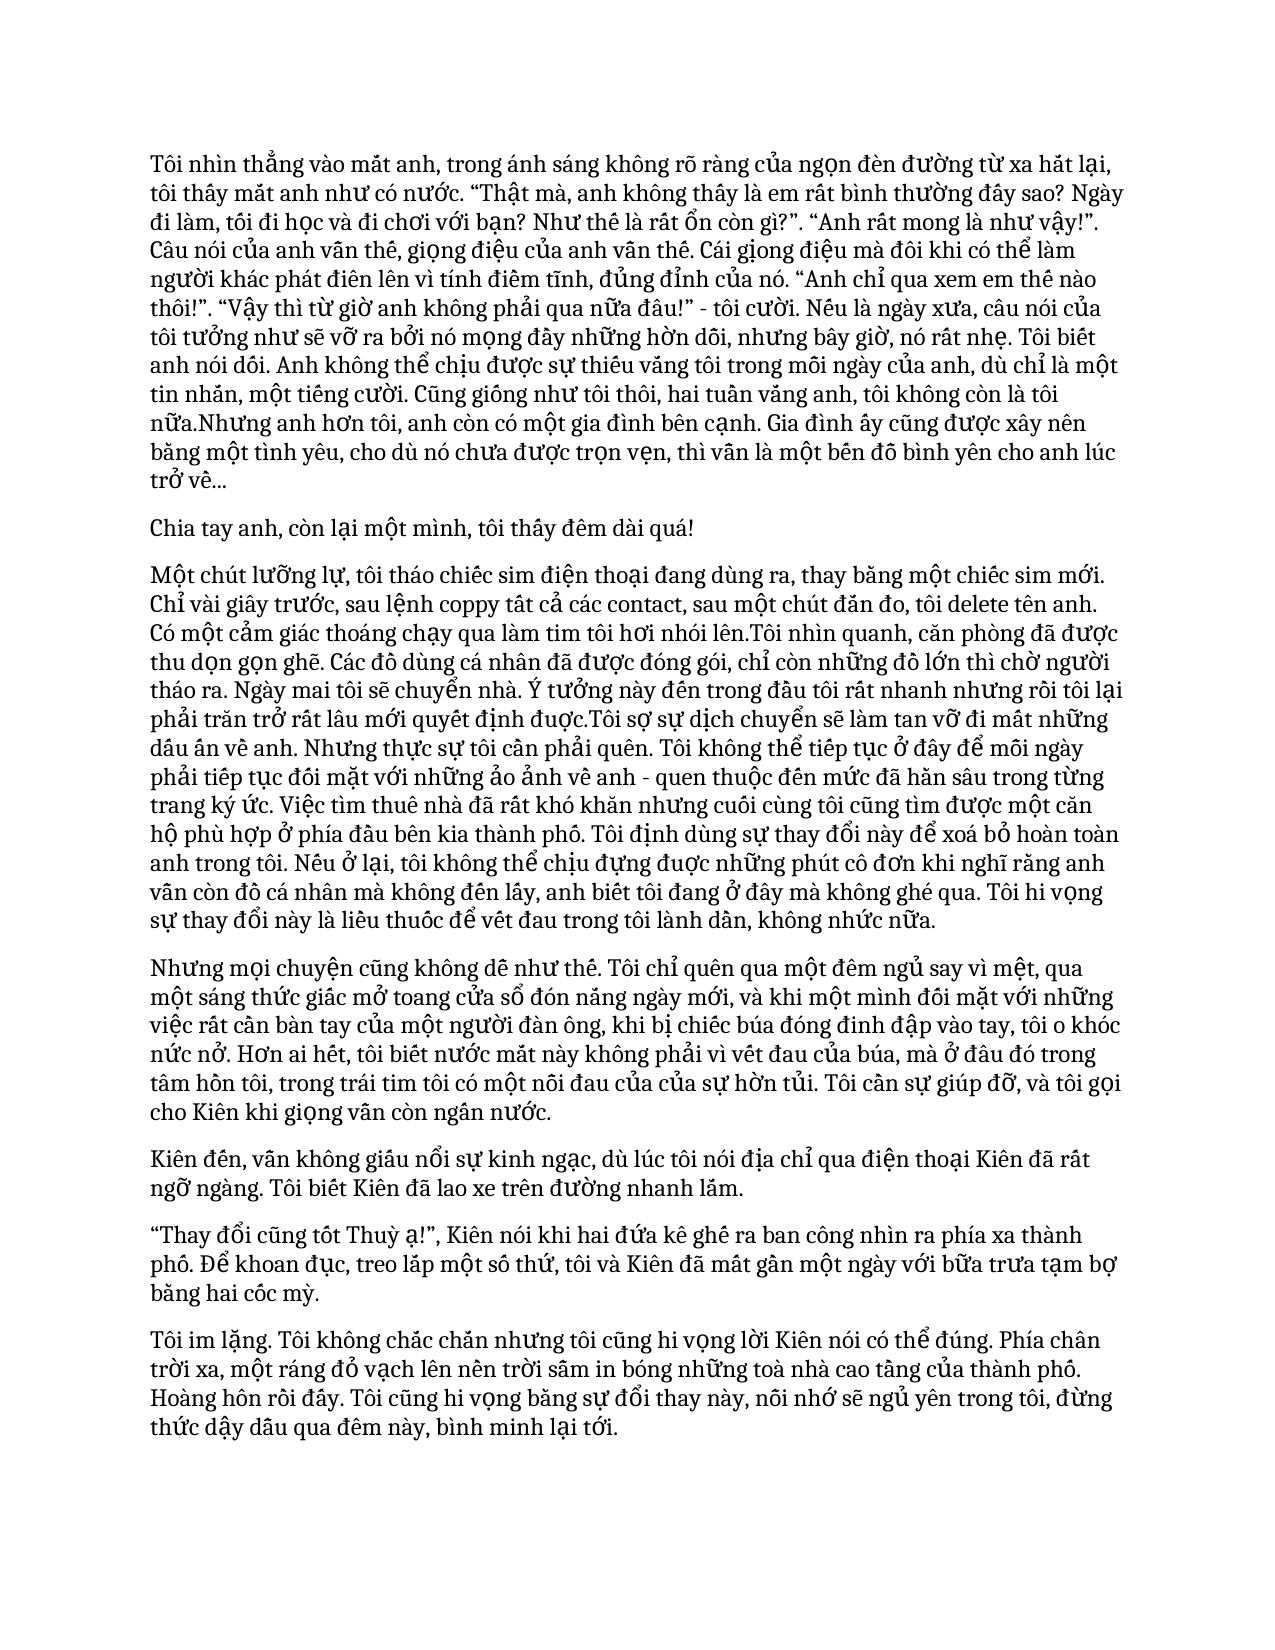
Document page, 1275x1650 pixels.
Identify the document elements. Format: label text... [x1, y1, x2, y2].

text Kiên đến, vẫn không giấu nổi sự kinh ngạc, dù lúc tôi nói địa chỉ qua điện thoại Kiên đã rất ngỡ ngàng. Tôi biết Kiên đã lao xe trên đường nhanh lắm. [150, 1145, 1125, 1202]
text Chia tay anh, còn lại một mình, tôi thấy đêm dài quá! [150, 514, 1125, 542]
text “Thay đổi cũng tốt Thuỳ ạ!”, Kiên nói khi hai đứa kê ghế ra ban công nhìn ra phía xa thành phố. Để khoan đục, treo lắp một số thứ, tôi và Kiên đã mất gần một ngày với bữa trưa tạm bợ bằng hai cốc mỳ. [150, 1221, 1125, 1307]
text Một chút lưỡng lự, tôi tháo chiếc sim điện thoại đang dùng ra, thay bằng một chiếc sim mới. Chỉ vài giây trước, sau lệnh coppy tất cả các contact, sau một chút đắn đo, tôi delete tên anh. Có một cảm giác thoáng chạy qua làm tim tôi hơi nhói lên.Tôi nhìn quanh, căn phòng đã được thu dọn gọn ghẽ. Các đồ dùng cá nhân đã được đóng gói, chỉ còn những đồ lớn thì chờ người tháo ra. Ngày mai tôi sẽ chuyển nhà. Ý tưởng này đến trong đầu tôi rất nhanh nhưng rồi tôi lại phải trăn trở rất lâu mới quyết định đuợc.Tôi sợ sự dịch chuyển sẽ làm tan vỡ đi mất những dấu ấn về anh. Nhưng thực sự tôi cần phải quên. Tôi không thể tiếp tục ở đây để mỗi ngày phải tiếp tục đối mặt với những ảo ảnh về anh - quen thuộc đến mức đã hằn sâu trong từng trang ký ức. Việc tìm thuê nhà đã rất khó khăn nhưng cuối cùng tôi cũng tìm được một căn hộ phù hợp ở phía đầu bên kia thành phố. Tôi định dùng sự thay đổi này để xoá bỏ hoàn toàn anh trong tôi. Nếu ở lại, tôi không thể chịu đựng đuợc những phút cô đơn khi nghĩ rằng anh vẫn còn đồ cá nhân mà không đến lấy, anh biết tôi đang ở đây mà không ghé qua. Tôi hi vọng sự thay đổi này là liều thuốc để vết đau trong tôi lành dần, không nhức nữa. [150, 561, 1125, 935]
text Nhưng mọi chuyện cũng không dễ như thế. Tôi chỉ quên qua một đêm ngủ say vì mệt, qua một sáng thức giấc mở toang cửa sổ đón nắng ngày mới, và khi một mình đối mặt với những việc rất cần bàn tay của một người đàn ông, khi bị chiếc búa đóng đinh đập vào tay, tôi o khóc nức nở. Hơn ai hết, tôi biết nước mắt này không phải vì vết đau của búa, mà ở đâu đó trong tâm hồn tôi, trong trái tim tôi có một nỗi đau của của sự hờn tủi. Tôi cần sự giúp đỡ, và tôi gọi cho Kiên khi giọng vẫn còn ngấn nước. [150, 954, 1125, 1126]
text Tôi nhìn thẳng vào mắt anh, trong ánh sáng không rõ ràng của ngọn đèn đường từ xa hắt lại, tôi thấy mắt anh như có nước. “Thật mà, anh không thấy là em rất bình thường đấy sao? Ngày đi làm, tối đi học và đi chơi với bạn? Như thế là rất ổn còn gì?”. “Anh rất mong là như vậy!”. Câu nói của anh vẫn thế, giọng điệu của anh vẫn thế. Cái gịong điệu mà đôi khi có thể làm người khác phát điên lên vì tính điềm tĩnh, đủng đỉnh của nó. “Anh chỉ qua xem em thế nào thôi!”. “Vậy thì từ giờ anh không phải qua nữa đâu!” - tôi cười. Nếu là ngày xưa, câu nói của tôi tưởng như sẽ vỡ ra bởi nó mọng đầy những hờn dỗi, nhưng bây giờ, nó rất nhẹ. Tôi biết anh nói dối. Anh không thể chịu được sự thiếu vắng tôi trong mỗi ngày của anh, dù chỉ là một tin nhắn, một tiếng cười. Cũng giống như tôi thôi, hai tuần vắng anh, tôi không còn là tôi nữa.Nhưng anh hơn tôi, anh còn có một gia đình bên cạnh. Gia đình ấy cũng được xây nên bằng một tình yêu, cho dù nó chưa được trọn vẹn, thì vẫn là một bến đỗ bình yên cho anh lúc trở về... [150, 150, 1125, 495]
text Tôi im lặng. Tôi không chắc chắn nhưng tôi cũng hi vọng lời Kiên nói có thể đúng. Phía chân trời xa, một ráng đỏ vạch lên nền trời sẫm in bóng những toà nhà cao tầng của thành phố. Hoàng hôn rồi đấy. Tôi cũng hi vọng bằng sự đổi thay này, nỗi nhớ sẽ ngủ yên trong tôi, đừng thức dậy dẫu qua đêm này, bình minh lại tới. [150, 1326, 1125, 1499]
